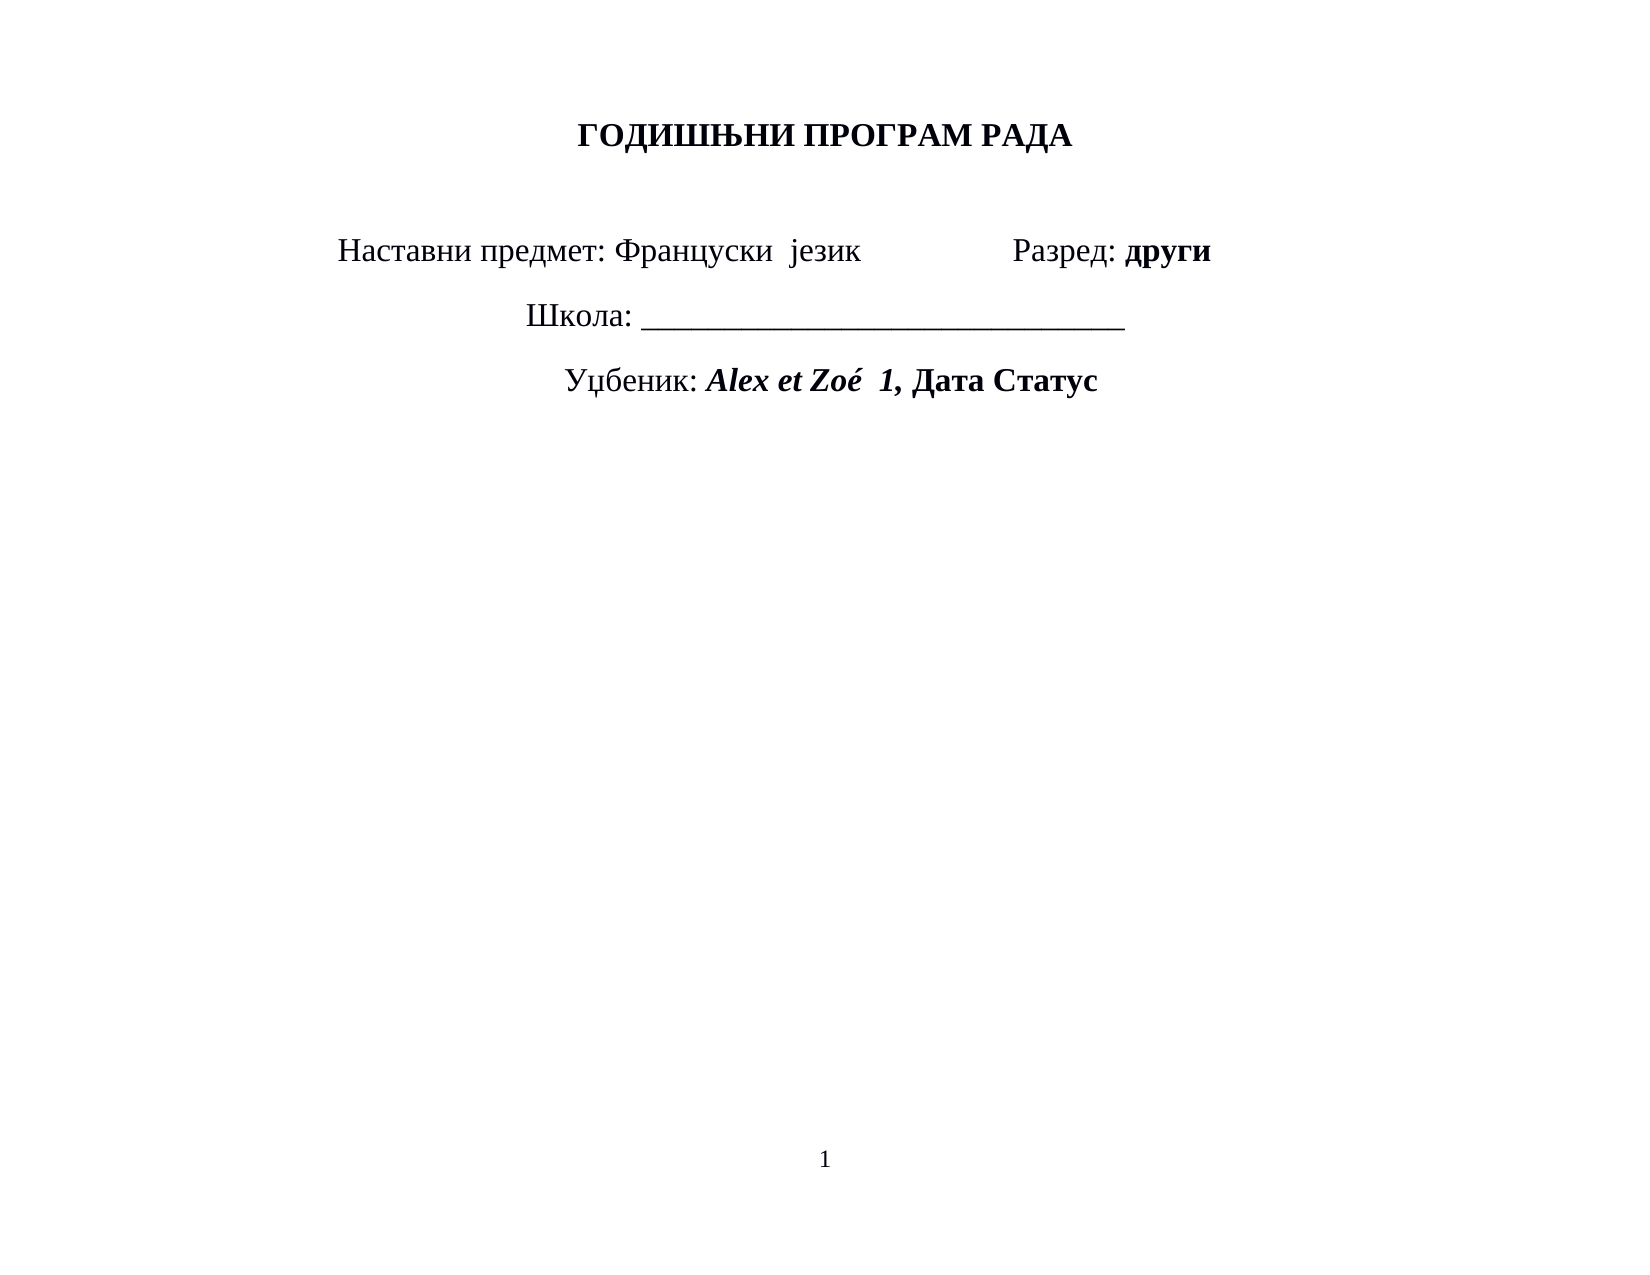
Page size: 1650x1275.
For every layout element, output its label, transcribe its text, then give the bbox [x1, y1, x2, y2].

text Наставни предмет: Француски језик Разред: други [89, 230, 1561, 268]
text Школа: _____________________________ [89, 295, 1561, 333]
text Уџбеник: Alex et Zoé 1, Дата Статус [89, 360, 1561, 398]
text ГОДИШЊНИ ПРОГРАМ РАДА [89, 115, 1561, 153]
